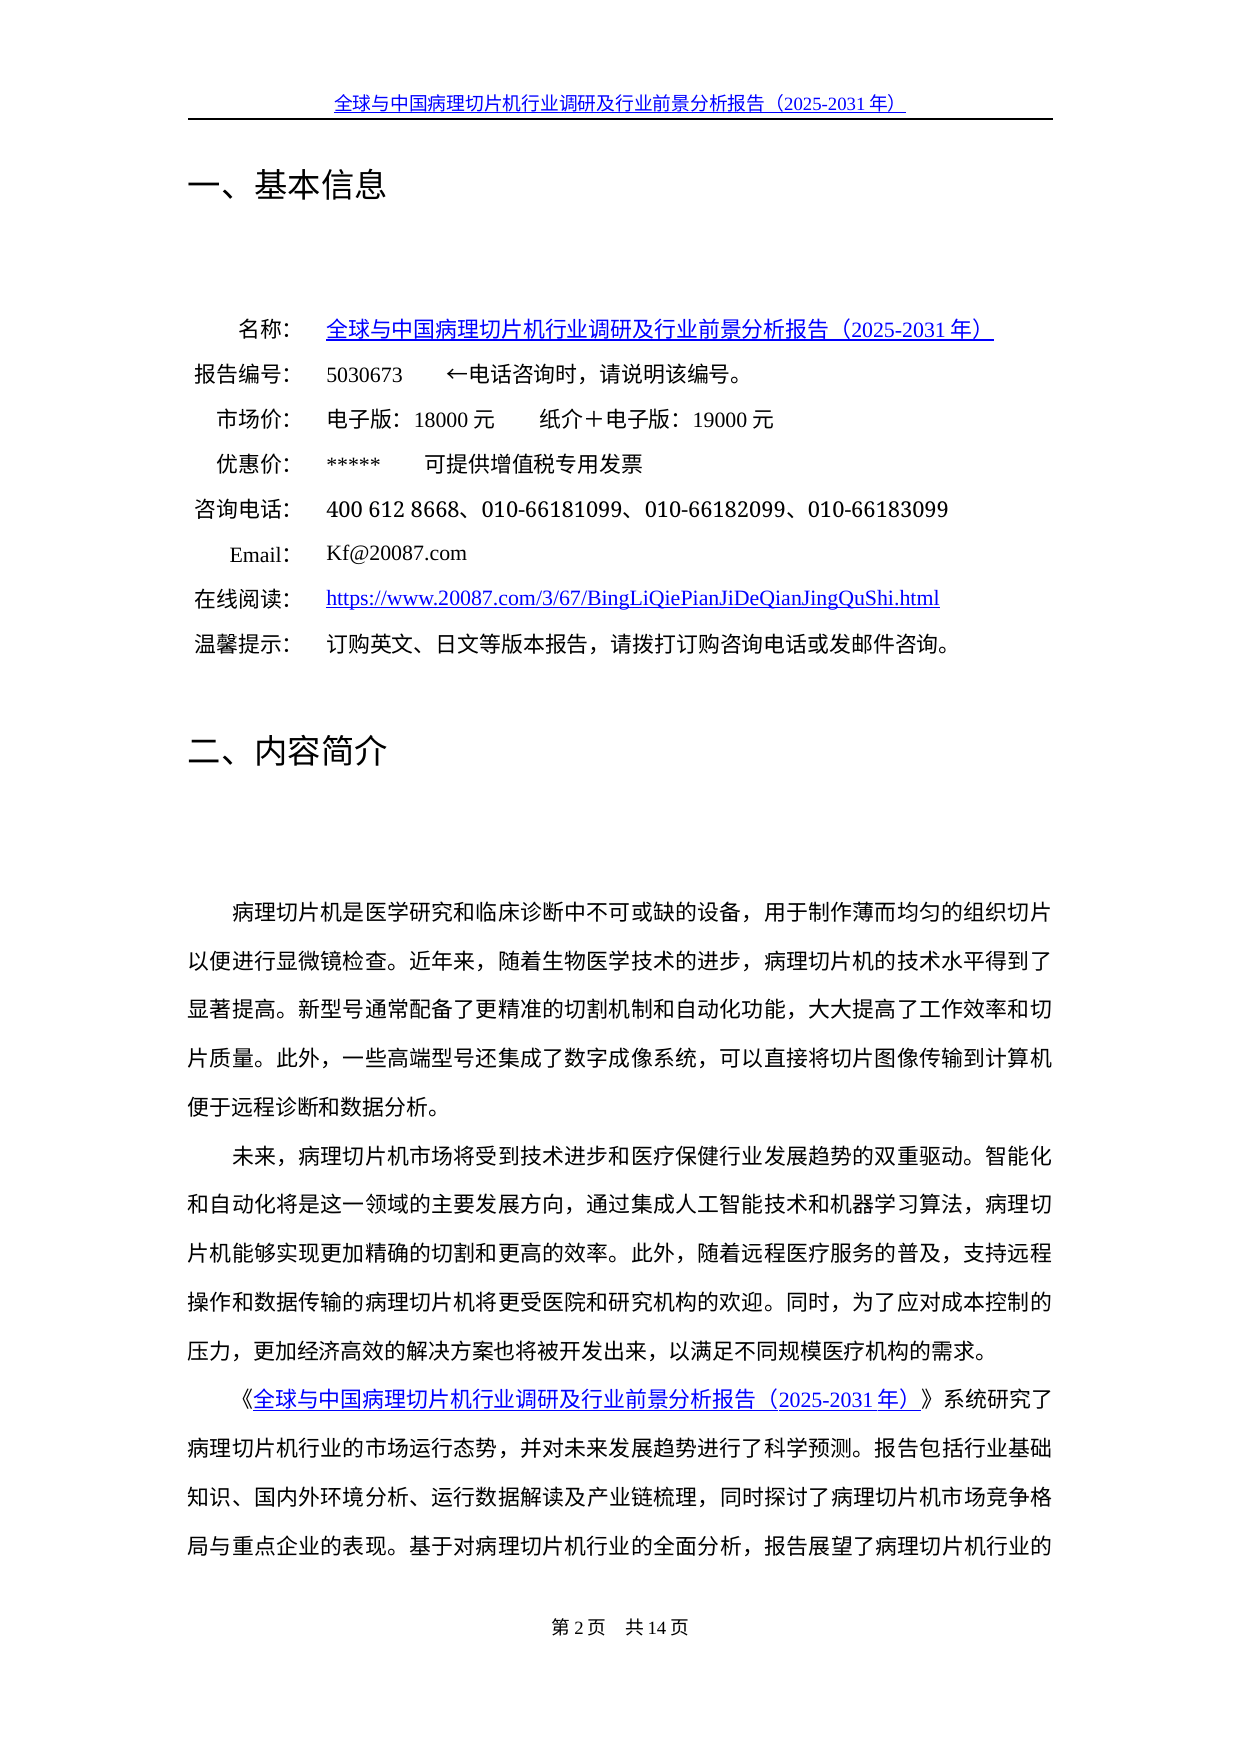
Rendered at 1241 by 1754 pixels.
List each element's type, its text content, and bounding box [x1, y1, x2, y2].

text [187, 894, 1053, 1561]
table_cell 5030673 ←电话咨询时，请说明该编号。 [315, 357, 1073, 402]
table_cell [315, 582, 1073, 627]
table_cell 市场价： [167, 402, 315, 447]
table_cell 优惠价： [167, 447, 315, 492]
table_cell 订购英文、日文等版本报告，请拨打订购咨询电话或发邮件咨询。 [315, 627, 1073, 672]
table_cell Email： [167, 537, 315, 582]
table_cell 在线阅读： [167, 582, 315, 627]
table_header 全球与中国病理切片机行业调研及行业前景分析报告（2025-2031年） [315, 312, 1073, 357]
title 一、基本信息 [187, 150, 1053, 215]
table_cell Kf@20087.com [315, 537, 1073, 582]
table_cell 温馨提示： [167, 627, 315, 672]
table_cell ***** 可提供增值税专用发票 [315, 447, 1073, 492]
table_header 名称： [167, 312, 315, 357]
table_cell 电子版：18000 元 纸介＋电子版：19000 元 [315, 402, 1073, 447]
table_cell 报告编号： [167, 357, 315, 402]
title 二、内容简介 [187, 717, 1053, 782]
table_cell 400 612 8668、010-66181099、010-66182099、010-66183099 [315, 492, 1073, 537]
table_cell 咨询电话： [167, 492, 315, 537]
